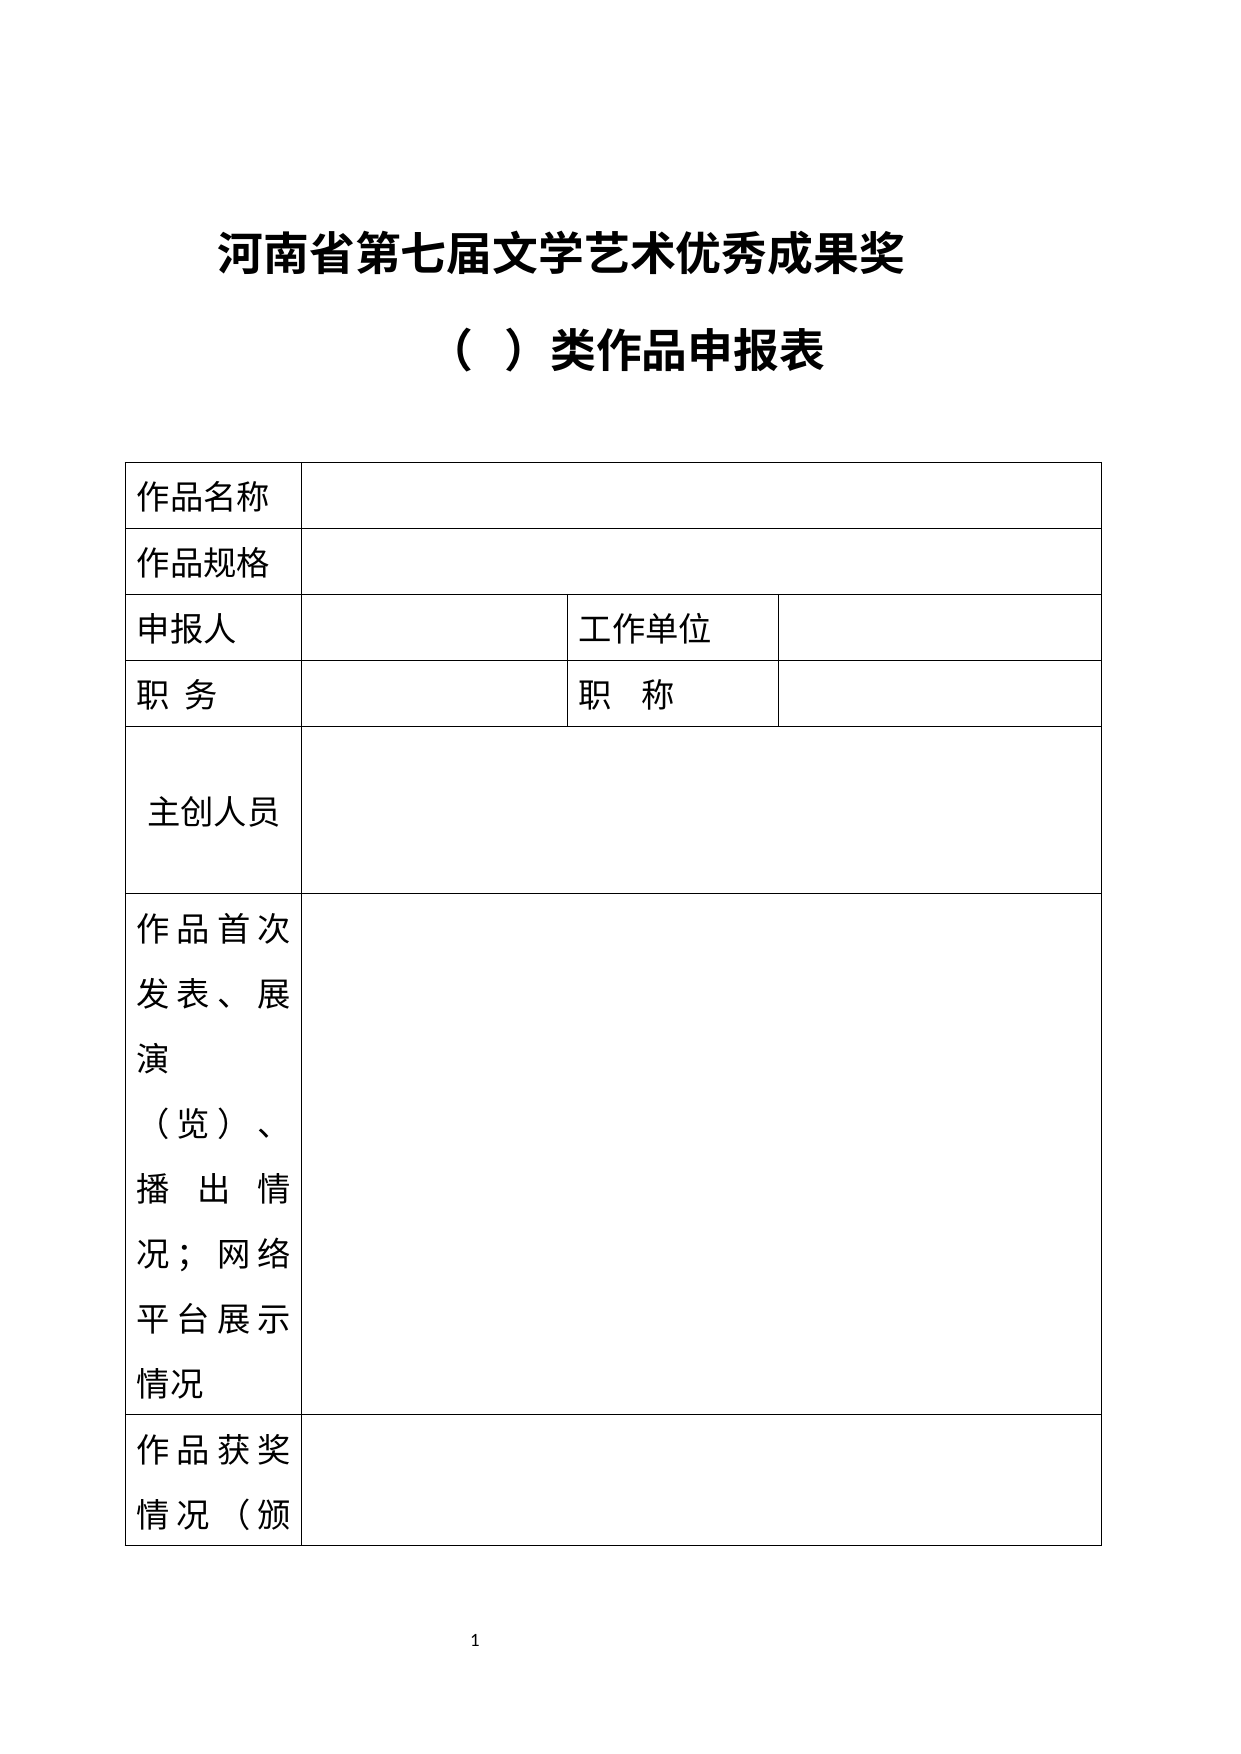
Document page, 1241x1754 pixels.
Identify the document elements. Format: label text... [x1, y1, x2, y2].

table_header [302, 463, 1101, 528]
table_cell 主创人员 [126, 727, 301, 893]
table_cell [779, 661, 1101, 726]
table_cell 职 务 [126, 661, 301, 726]
table_cell 工作单位 [568, 595, 778, 660]
table_cell [302, 661, 567, 726]
table_cell 作品获奖情况（颁奖单位、时间、奖项等） [126, 1415, 301, 1545]
table_cell [302, 595, 567, 660]
table_cell 作品首次发表、展演（览）、播出情况；网络平台展示情况 [126, 894, 301, 1414]
table_cell [302, 727, 1101, 893]
text （ ）类作品申报表 [159, 299, 1081, 397]
table_cell 申报人 [126, 595, 301, 660]
table_cell [302, 894, 1101, 1414]
text 河南省第七届文学艺术优秀成果奖 [159, 202, 1081, 299]
table_cell [779, 595, 1101, 660]
table_header 作品名称 [126, 463, 301, 528]
table_cell 职 称 [568, 661, 778, 726]
table_cell 作品规格 [126, 529, 301, 594]
table_cell [302, 1415, 1101, 1545]
table_cell [302, 529, 1101, 594]
